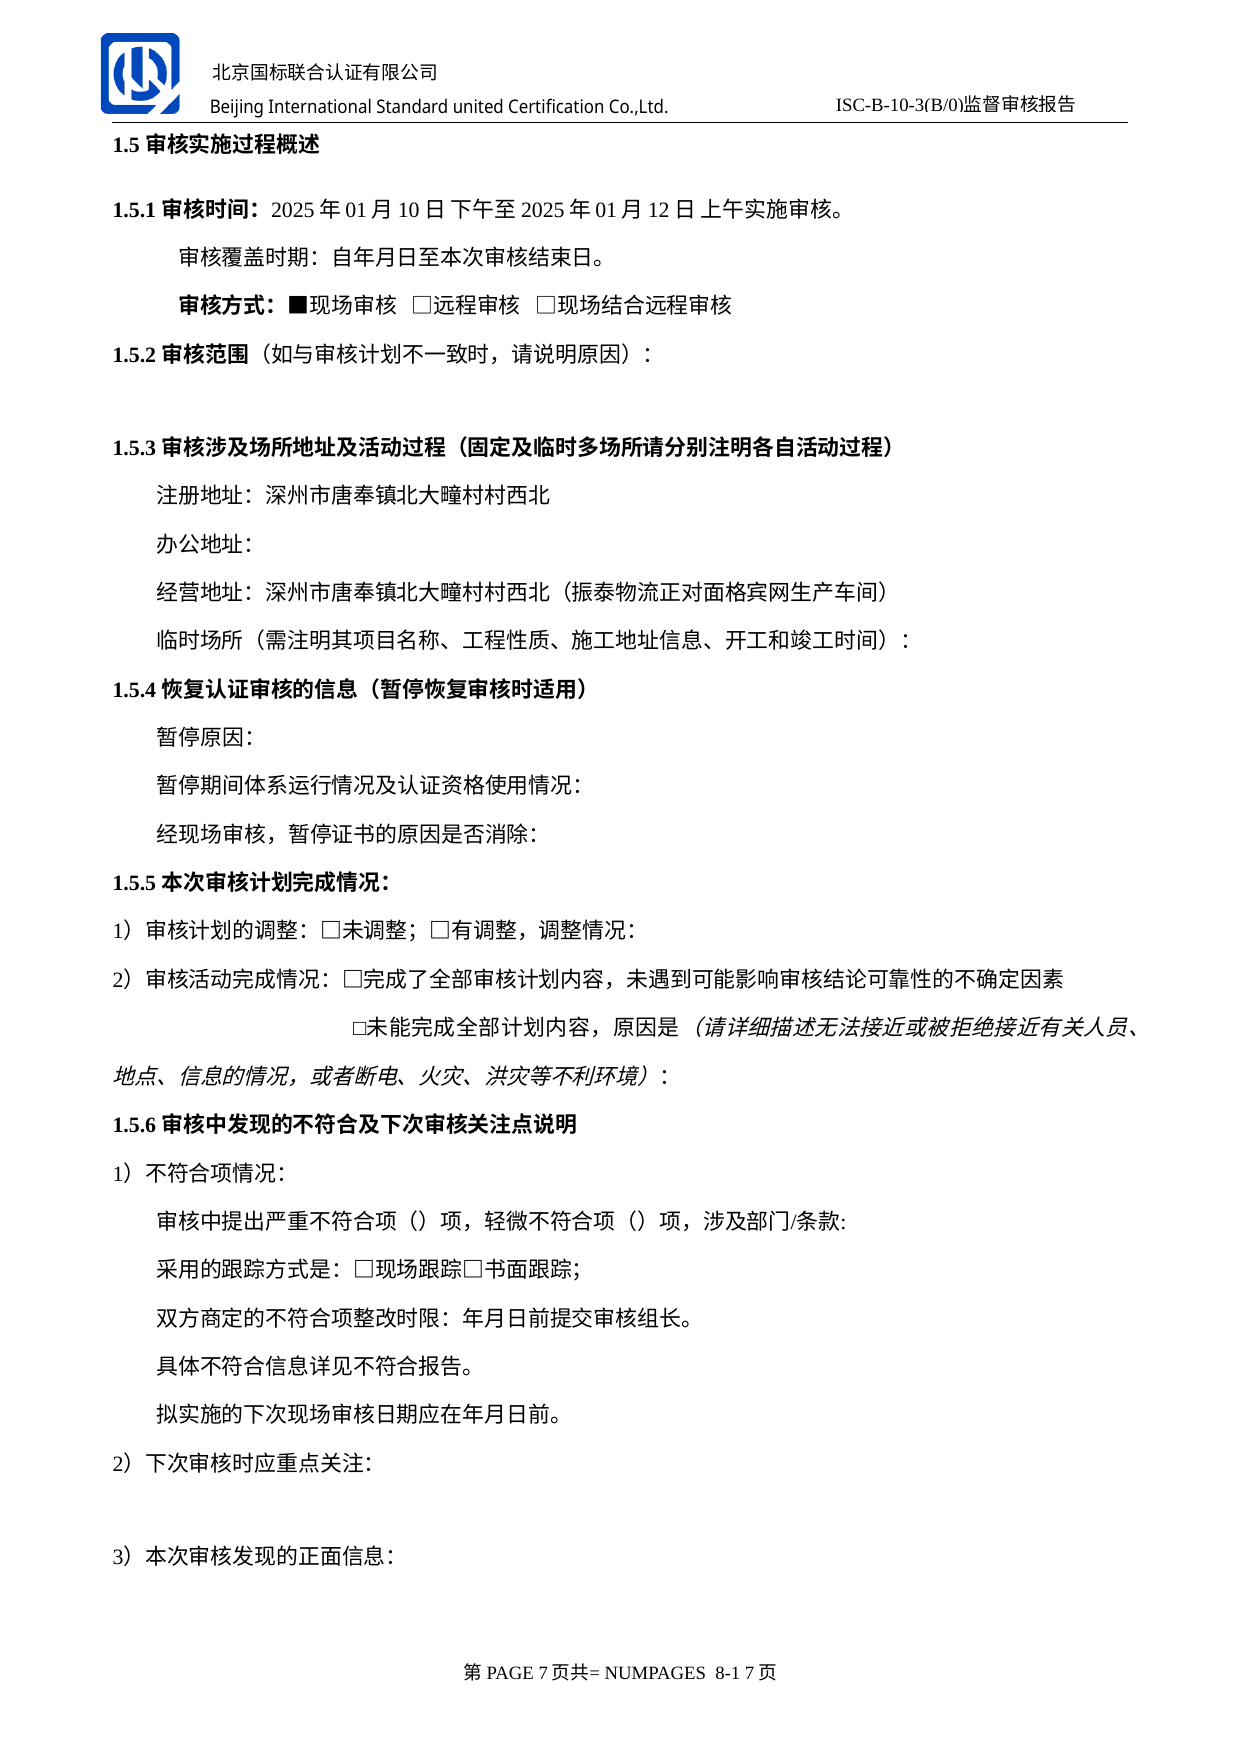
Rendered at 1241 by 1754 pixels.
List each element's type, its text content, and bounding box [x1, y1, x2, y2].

text 经营地址：深州市唐奉镇北大疃村村西北（振泰物流正对面格宾网生产车间） [112, 575, 1128, 607]
text 注册地址：深州市唐奉镇北大疃村村西北 [112, 478, 1128, 511]
text 1.5.6 审核中发现的不符合及下次审核关注点说明 [112, 1107, 1128, 1139]
text 1.5.4 恢复认证审核的信息（暂停恢复审核时适用） [112, 671, 1128, 704]
text 审核方式：■现场审核 □远程审核 □现场结合远程审核 [112, 288, 1128, 320]
text 1）审核计划的调整：□未调整；□有调整，调整情况： [112, 913, 1128, 946]
text 具体不符合信息详见不符合报告。 [156, 1348, 1128, 1381]
text 暂停期间体系运行情况及认证资格使用情况： [157, 768, 1128, 801]
text 双方商定的不符合项整改时限：年月日前提交审核组长。 [156, 1300, 1128, 1333]
text 暂停原因： [157, 720, 1128, 752]
text 1.5.5 本次审核计划完成情况： [112, 865, 1128, 897]
text □未能完成全部计划内容，原因是（请详细描述无法接近或被拒绝接近有关人员、地点、信息的情况，或者断电、火灾、洪灾等不利环境）： [112, 1010, 1128, 1091]
text 2）审核活动完成情况：□完成了全部审核计划内容，未遇到可能影响审核结论可靠性的不确定因素 [112, 961, 1128, 994]
text 1.5 审核实施过程概述 [112, 127, 1128, 159]
text 1.5.3 审核涉及场所地址及活动过程（固定及临时多场所请分别注明各自活动过程） [112, 430, 1128, 462]
text 经现场审核，暂停证书的原因是否消除： [157, 816, 1128, 849]
text 拟实施的下次现场审核日期应在年月日前。 [112, 1397, 1128, 1429]
text 1.5.1 审核时间：2025年01月10日 下午至2025年01月12日 上午实施审核。 [112, 191, 1128, 224]
text 1.5.2 审核范围（如与审核计划不一致时，请说明原因）： [112, 336, 1128, 369]
text 1）不符合项情况： [112, 1155, 1128, 1188]
text 3）本次审核发现的正面信息： [112, 1538, 1128, 1571]
text 审核中提出严重不符合项（）项，轻微不符合项（）项，涉及部门/条款: [112, 1203, 1128, 1236]
text 2）下次审核时应重点关注： [112, 1445, 1128, 1478]
text 办公地址： [112, 526, 1128, 559]
text 采用的跟踪方式是：□现场跟踪□书面跟踪； [112, 1252, 1128, 1284]
picture [100, 33, 180, 114]
text 审核覆盖时期：自年月日至本次审核结束日。 [112, 239, 1128, 272]
text 临时场所（需注明其项目名称、工程性质、施工地址信息、开工和竣工时间）： [112, 623, 1128, 656]
